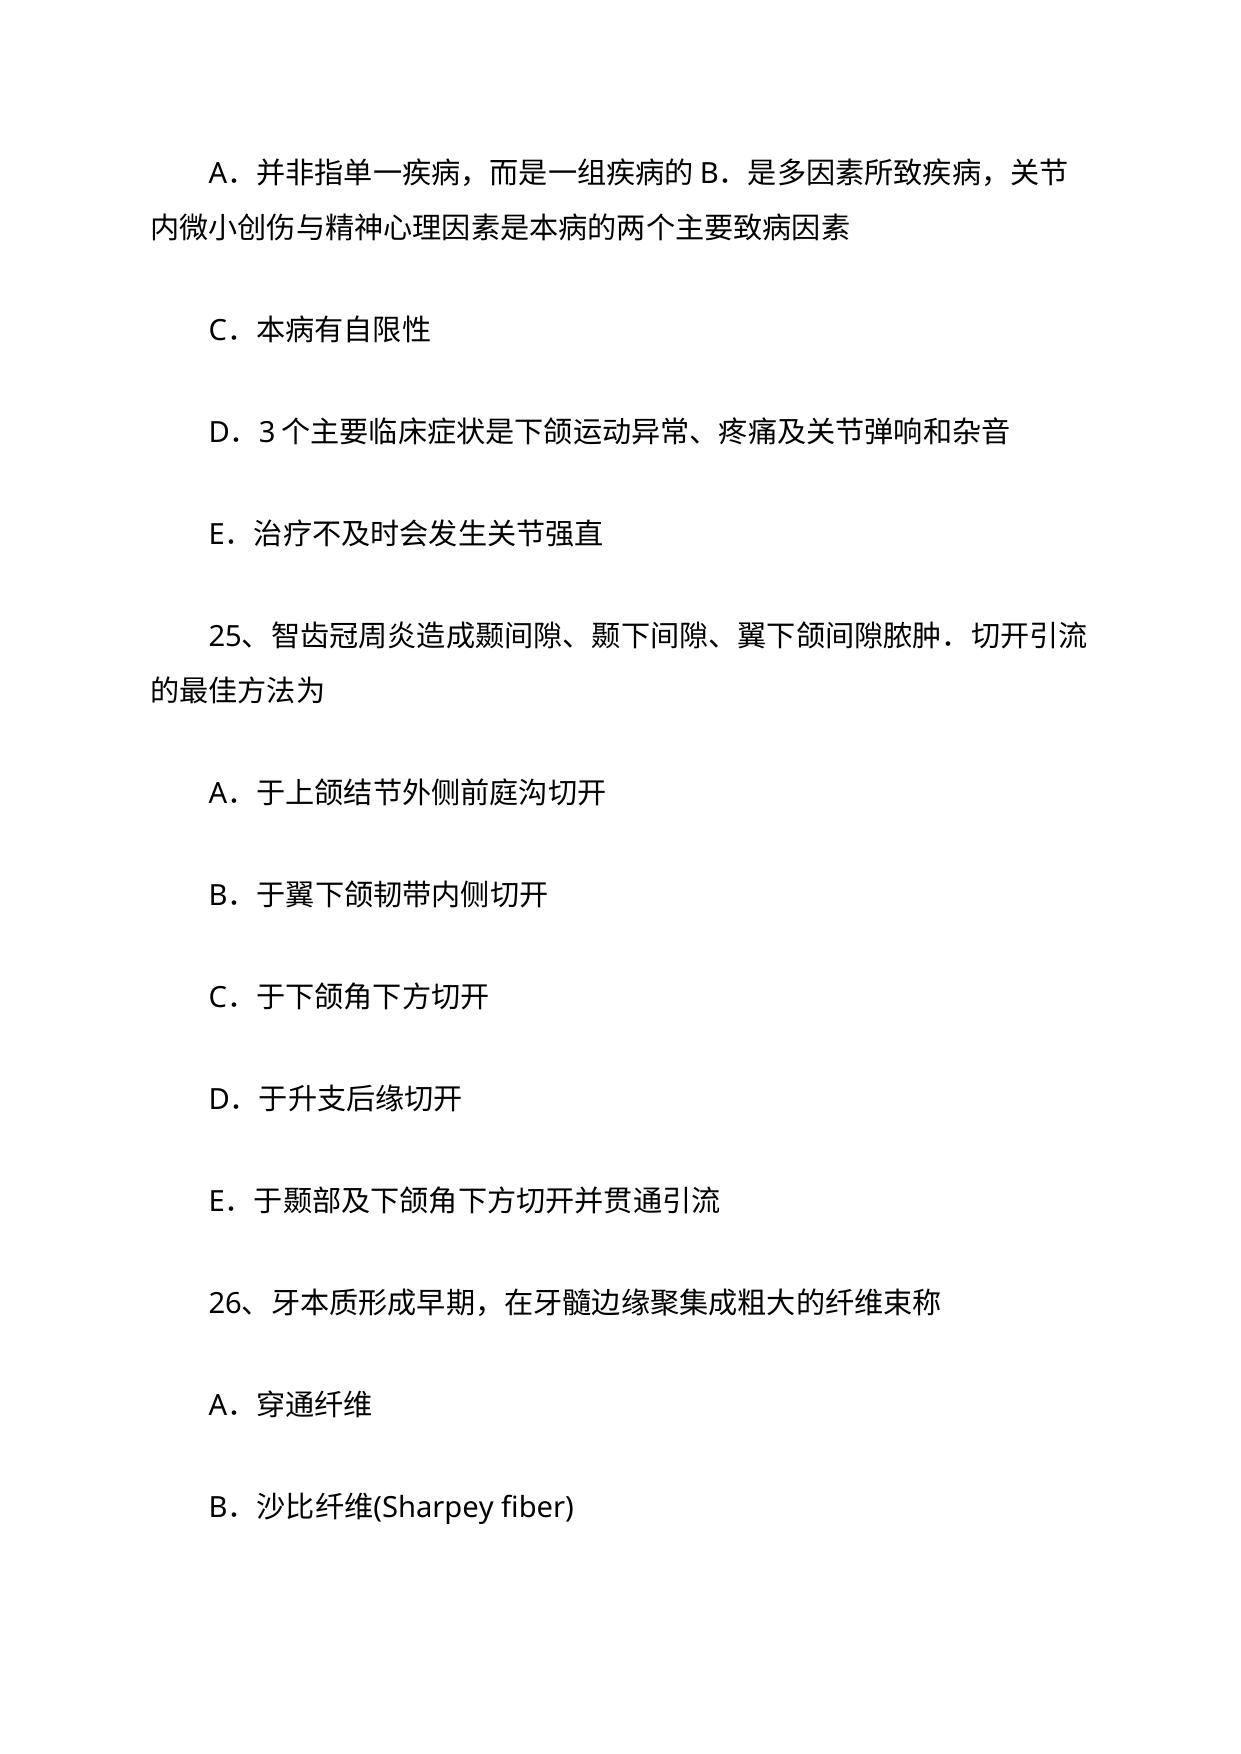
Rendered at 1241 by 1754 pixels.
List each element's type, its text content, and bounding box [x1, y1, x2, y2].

text 25、智齿冠周炎造成颞间隙、颞下间隙、翼下颌间隙脓肿．切开引流的最佳方法为 [150, 613, 1090, 710]
text A．穿通纤维 [150, 1381, 1090, 1424]
text 26、牙本质形成早期，在牙髓边缘聚集成粗大的纤维束称 [150, 1279, 1090, 1322]
text C．本病有自限性 [150, 307, 1090, 349]
text C．于下颌角下方切开 [150, 973, 1090, 1016]
text E．治疗不及时会发生关节强直 [150, 511, 1090, 553]
text A．并非指单一疾病，而是一组疾病的B．是多因素所致疾病，关节内微小创伤与精神心理因素是本病的两个主要致病因素 [150, 150, 1090, 247]
text B．于翼下颌韧带内侧切开 [150, 871, 1090, 914]
text D．于升支后缘切开 [150, 1075, 1090, 1118]
text D．3个主要临床症状是下颌运动异常、疼痛及关节弹响和杂音 [150, 409, 1090, 451]
text E．于颞部及下颌角下方切开并贯通引流 [150, 1177, 1090, 1220]
text B．沙比纤维(Sharpey fiber) [150, 1483, 1090, 1526]
text A．于上颌结节外侧前庭沟切开 [150, 769, 1090, 812]
